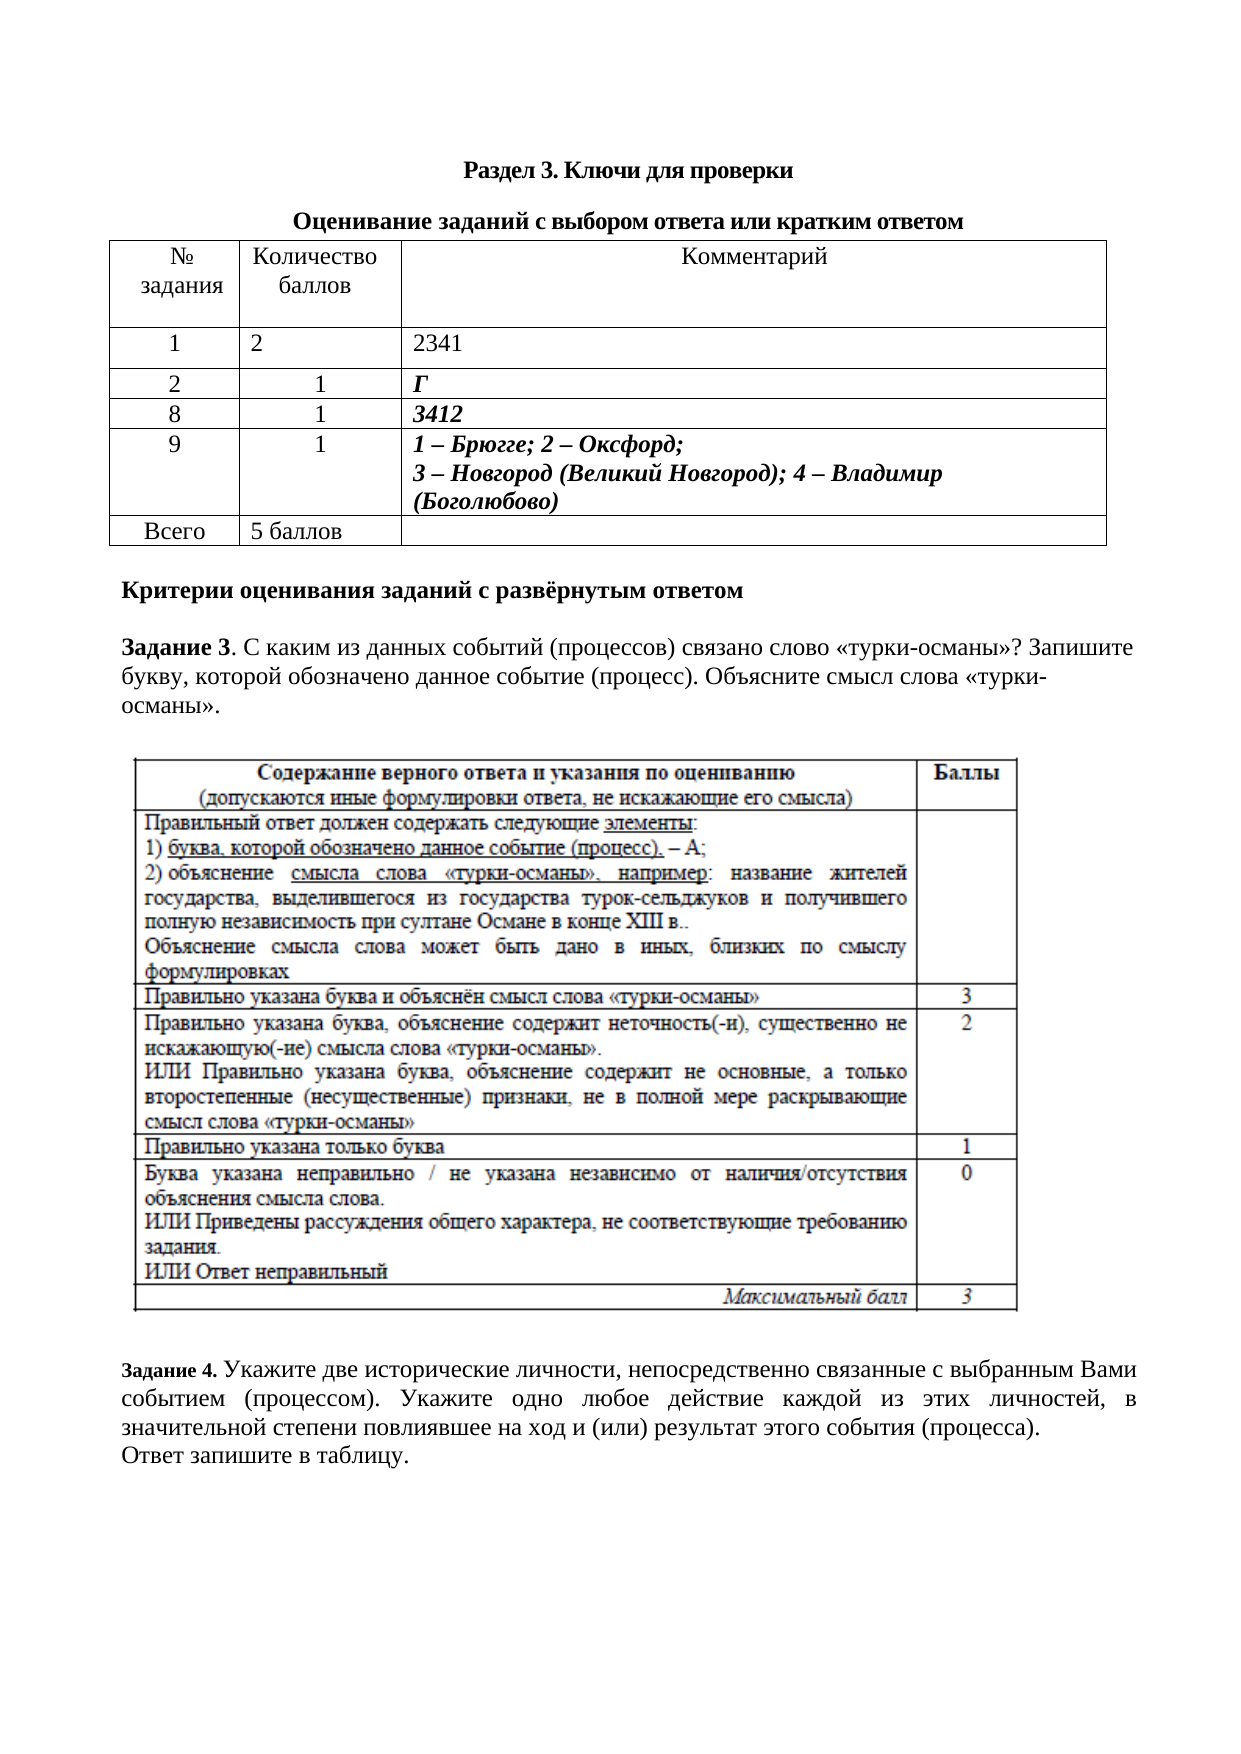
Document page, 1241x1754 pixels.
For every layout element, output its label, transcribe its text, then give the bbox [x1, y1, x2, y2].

table_cell 9 [110, 429, 239, 515]
table_header Количество баллов [240, 241, 401, 327]
table_cell 1 [240, 399, 401, 428]
table_cell 5 баллов [240, 516, 401, 545]
text событием (процессом). Укажите одно любое действие каждой из этих личностей, в значительной степени повлиявшее на ход и (или) результат этого события (процесса). [121, 1383, 1139, 1440]
table_cell 1 [110, 328, 239, 368]
table_cell 1 – Брюгге; 2 – Оксфорд; 3 – Новгород (Великий Новгород); 4 – Владимир (Боголюбово) [402, 429, 1106, 515]
text Раздел 3. Ключи для проверки [121, 138, 1136, 189]
table_cell 2341 [402, 328, 1106, 368]
text Задание 3. С каким из данных событий (процессов) связано слово «турки-османы»? Запишите букву, которой обозначено данное событие (процесс). Объясните смысл слова «турки-османы». [121, 632, 1139, 718]
table_header [110, 241, 239, 327]
table_cell 8 [110, 399, 239, 428]
text Ответ запишите в таблицу. [121, 1440, 1139, 1469]
table_cell 2 [110, 369, 239, 398]
table_cell 2 [240, 328, 401, 368]
text Оценивание заданий с выбором ответа или кратким ответом [121, 189, 1136, 240]
table_cell [402, 516, 1106, 545]
table_cell Всего [110, 516, 239, 545]
table_cell 1 [240, 369, 401, 398]
table_header Комментарий [402, 241, 1106, 327]
table_cell 3412 [402, 399, 1106, 428]
text Критерии оценивания заданий с развёрнутым ответом [121, 575, 1139, 603]
picture [121, 747, 1032, 1326]
table_cell Г [402, 369, 1106, 398]
table_cell 1 [240, 429, 401, 515]
text Задание 4. Укажите две исторические личности, непосредственно связанные с выбранным Вами [121, 1354, 1139, 1383]
